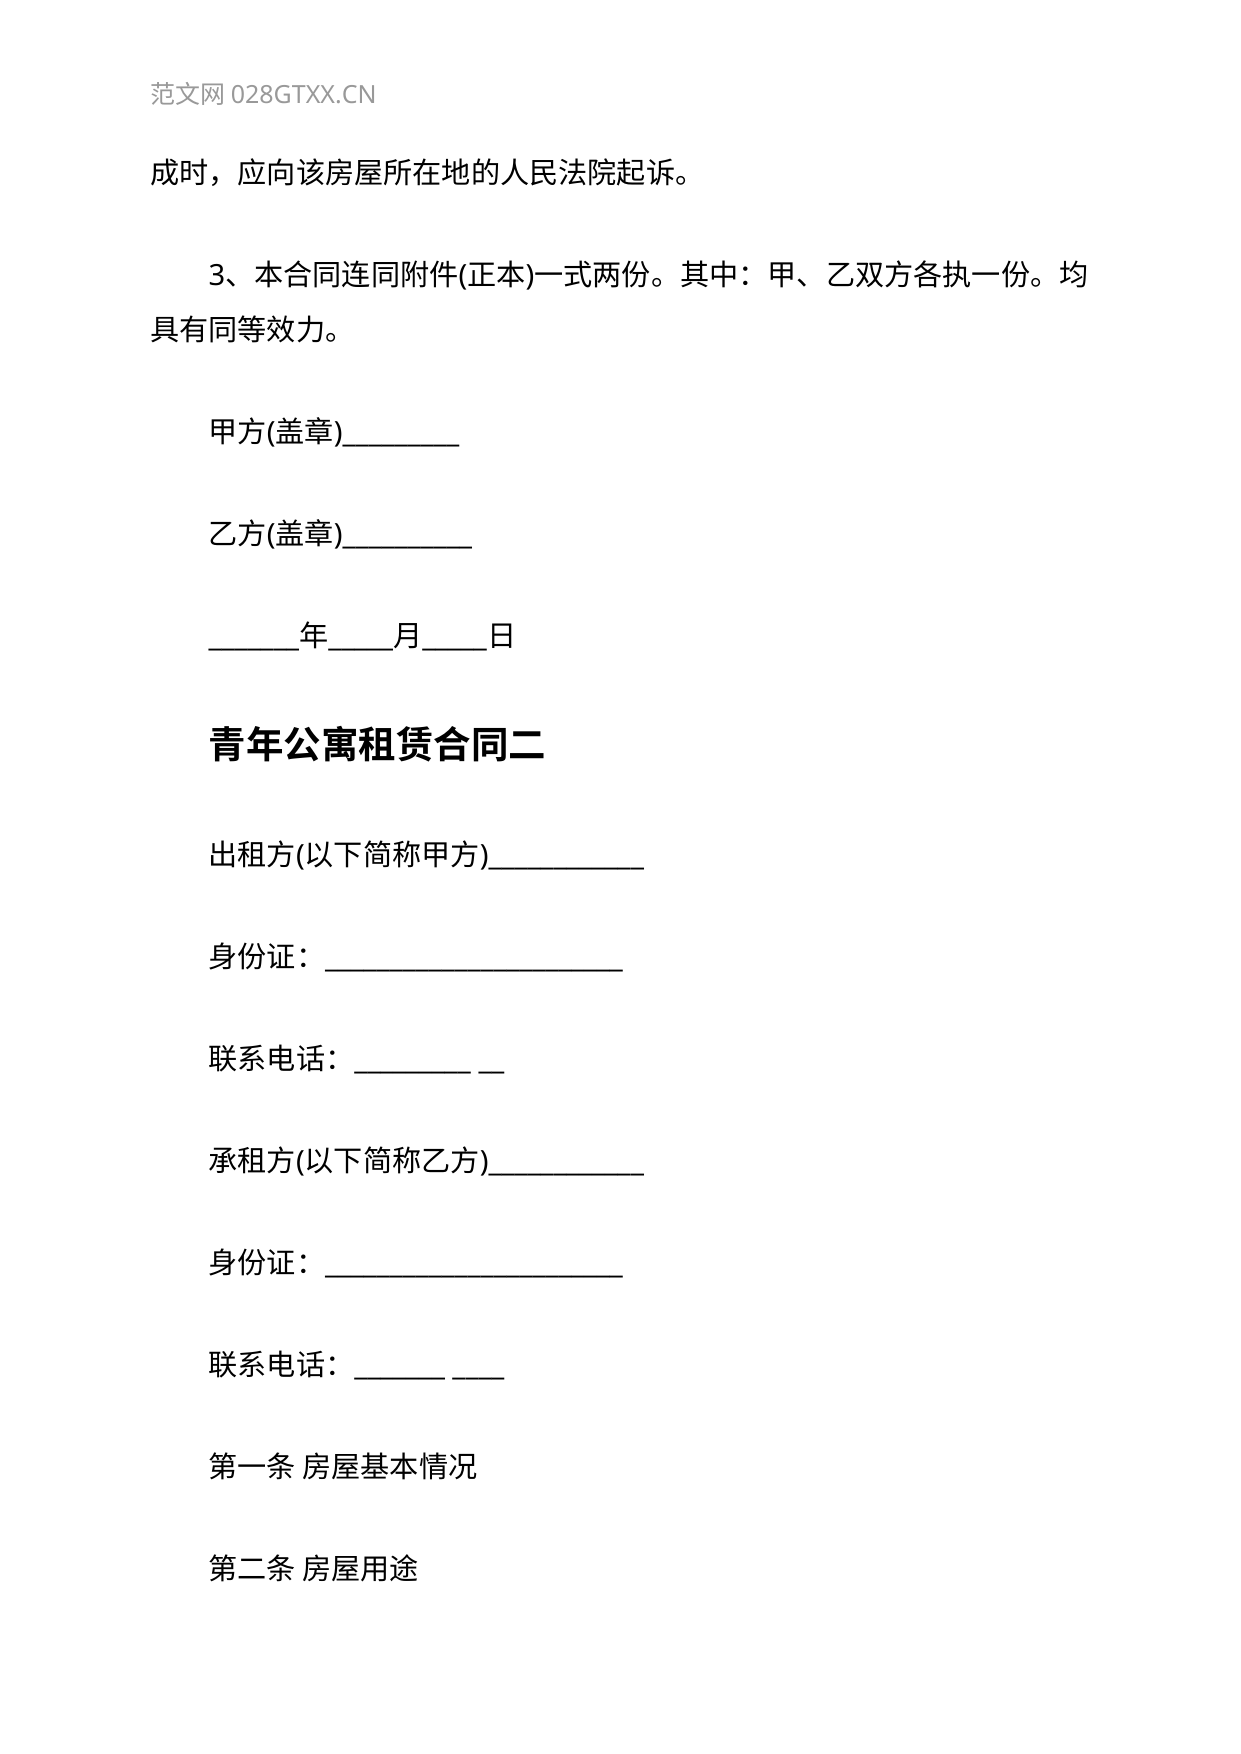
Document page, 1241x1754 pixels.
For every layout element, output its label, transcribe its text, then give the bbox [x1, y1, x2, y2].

text 乙方(盖章)__________ [150, 511, 1090, 553]
text 青年公寓租赁合同二 [150, 714, 1090, 769]
text 身份证：_______________________ [150, 934, 1090, 976]
text 联系电话：_______ ____ [150, 1342, 1090, 1384]
text 甲方(盖章)_________ [150, 408, 1090, 451]
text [150, 150, 1090, 192]
text 身份证：_______________________ [150, 1240, 1090, 1282]
text 出租方(以下简称甲方)____________ [150, 832, 1090, 874]
text 3、本合同连同附件(正本)一式两份。其中：甲、乙双方各执一份。均具有同等效力。 [150, 252, 1090, 349]
text _______年_____月_____日 [150, 612, 1090, 655]
text 联系电话：_________ __ [150, 1036, 1090, 1078]
text 承租方(以下简称乙方)____________ [150, 1138, 1090, 1180]
text 第二条 房屋用途 [150, 1546, 1090, 1588]
text 第一条 房屋基本情况 [150, 1444, 1090, 1486]
